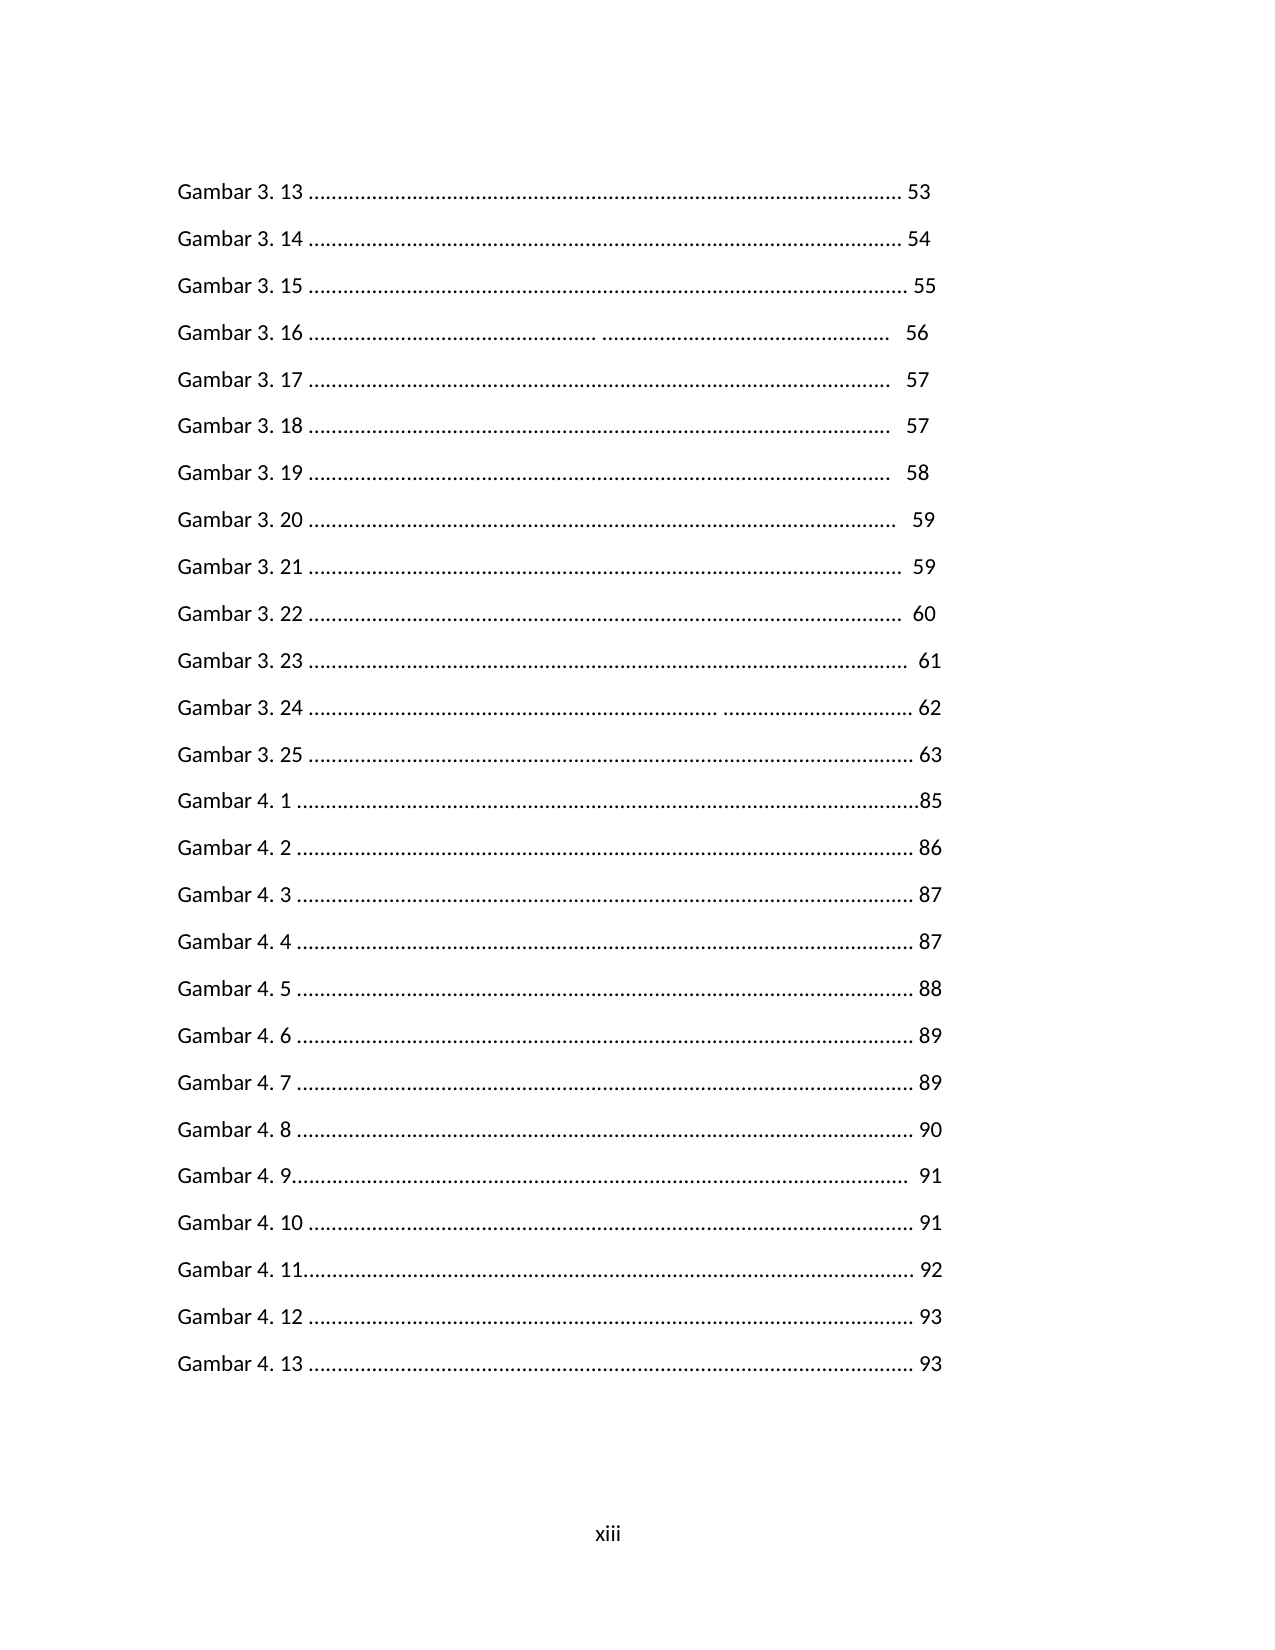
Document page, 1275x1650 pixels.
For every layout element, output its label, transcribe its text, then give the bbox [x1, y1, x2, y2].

text Gambar 3. 20 ...................................................................................................... 59 [177, 505, 1039, 533]
text Gambar 3. 16 .................................................. .................................................. 56 [177, 318, 1039, 346]
text Gambar 4. 9........................................................................................................... 91 [177, 1162, 1039, 1189]
text Gambar 3. 15 ........................................................................................................ 55 [177, 271, 1039, 299]
text Gambar 4. 8 ........................................................................................................... 90 [177, 1115, 1039, 1143]
text Gambar 4. 13 ......................................................................................................... 93 [177, 1349, 1039, 1377]
text Gambar 3. 14 ....................................................................................................... 54 [177, 224, 1039, 252]
text Gambar 4. 3 ........................................................................................................... 87 [177, 880, 1039, 908]
text Gambar 3. 17 ..................................................................................................... 57 [177, 365, 1039, 393]
text Gambar 3. 18 ..................................................................................................... 57 [177, 412, 1039, 439]
text Gambar 4. 10 ......................................................................................................... 91 [177, 1208, 1039, 1236]
text Gambar 4. 7 ........................................................................................................... 89 [177, 1068, 1039, 1096]
text Gambar 3. 25 ......................................................................................................... 63 [177, 740, 1039, 768]
text Gambar 3. 22 ....................................................................................................... 60 [177, 599, 1039, 627]
text Gambar 4. 4 ........................................................................................................... 87 [177, 927, 1039, 955]
text Gambar 3. 24 ....................................................................... ................................. 62 [177, 693, 1039, 721]
text Gambar 3. 23 ........................................................................................................ 61 [177, 646, 1039, 674]
text Gambar 4. 5 ........................................................................................................... 88 [177, 974, 1039, 1002]
text Gambar 3. 19 ..................................................................................................... 58 [177, 458, 1039, 486]
text Gambar 3. 13 ....................................................................................................... 53 [177, 177, 1039, 205]
text Gambar 4. 2 ........................................................................................................... 86 [177, 833, 1039, 861]
text Gambar 4. 6 ........................................................................................................... 89 [177, 1021, 1039, 1049]
text Gambar 4. 11.......................................................................................................... 92 [177, 1255, 1039, 1283]
text Gambar 4. 12 ......................................................................................................... 93 [177, 1302, 1039, 1330]
text Gambar 4. 1 ............................................................................................................85 [177, 787, 1039, 814]
text Gambar 3. 21 ....................................................................................................... 59 [177, 552, 1039, 580]
